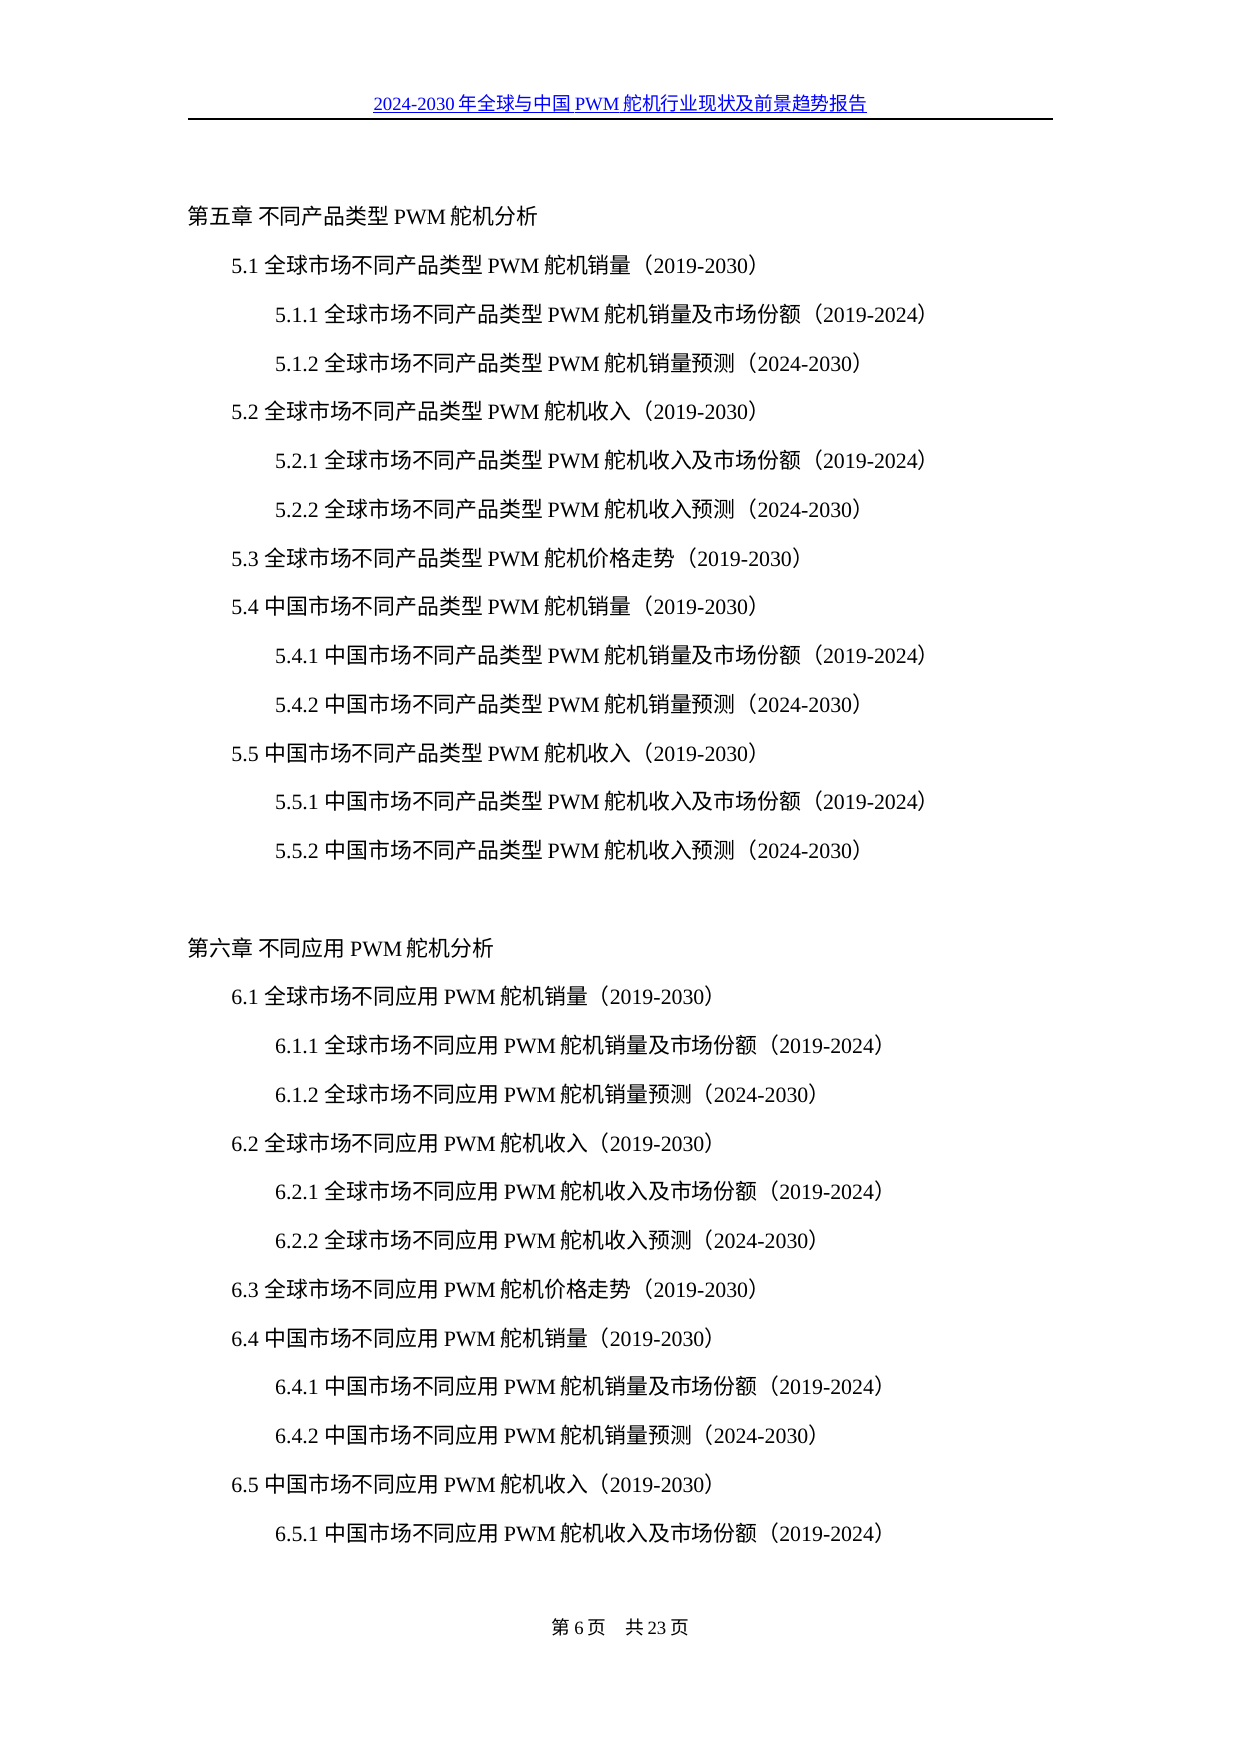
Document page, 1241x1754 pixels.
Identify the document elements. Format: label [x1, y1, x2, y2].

text [187, 150, 1053, 1548]
